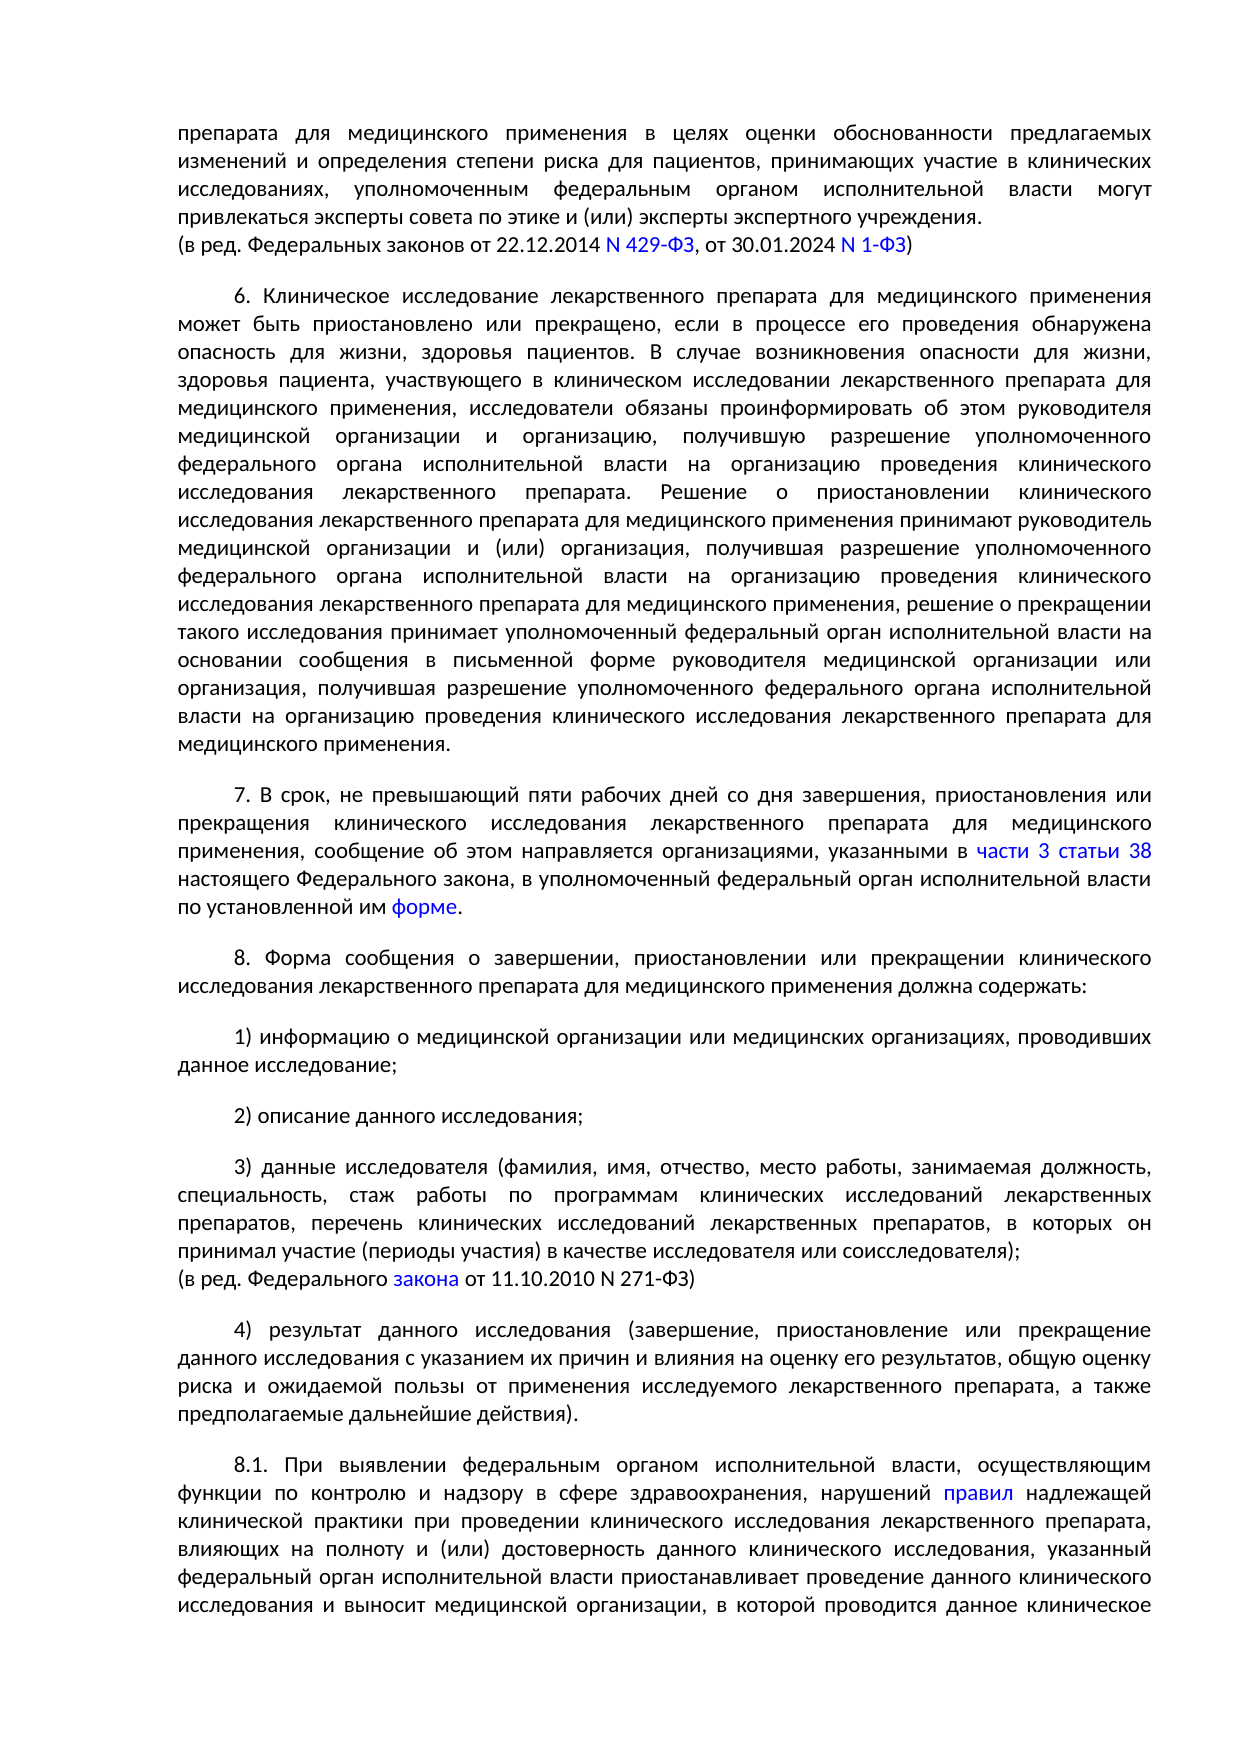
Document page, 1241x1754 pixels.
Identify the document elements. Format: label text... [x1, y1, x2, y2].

text 1) информацию о медицинской организации или медицинских организациях, проводивших данное исследование; [177, 1022, 1152, 1078]
text 8. Форма сообщения о завершении, приостановлении или прекращении клинического исследования лекарственного препарата для медицинского применения должна содержать: [177, 943, 1152, 999]
text 2) описание данного исследования; [177, 1101, 1152, 1129]
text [177, 1450, 1152, 1618]
text 3) данные исследователя (фамилия, имя, отчество, место работы, занимаемая должность, специальность, стаж работы по программам клинических исследований лекарственных препаратов, перечень клинических исследований лекарственных препаратов, в которых он принимал участие (периоды участия) в качестве исследователя или соисследователя); [177, 1152, 1152, 1264]
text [177, 118, 1152, 230]
text 4) результат данного исследования (завершение, приостановление или прекращение данного исследования с указанием их причин и влияния на оценку его результатов, общую оценку риска и ожидаемой пользы от применения исследуемого лекарственного препарата, а также предполагаемые дальнейшие действия). [177, 1315, 1152, 1427]
text 6. Клиническое исследование лекарственного препарата для медицинского применения может быть приостановлено или прекращено, если в процессе его проведения обнаружена опасность для жизни, здоровья пациентов. В случае возникновения опасности для жизни, здоровья пациента, участвующего в клиническом исследовании лекарственного препарата для медицинского применения, исследователи обязаны проинформировать об этом руководителя медицинской организации и организацию, получившую разрешение уполномоченного федерального органа исполнительной власти на организацию проведения клинического исследования лекарственного препарата. Решение о приостановлении клинического исследования лекарственного препарата для медицинского применения принимают руководитель медицинской организации и (или) организация, получившая разрешение уполномоченного федерального органа исполнительной власти на организацию проведения клинического исследования лекарственного препарата для медицинского применения, решение о прекращении такого исследования принимает уполномоченный федеральный орган исполнительной власти на основании сообщения в письменной форме руководителя медицинской организации или организация, получившая разрешение уполномоченного федерального органа исполнительной власти на организацию проведения клинического исследования лекарственного препарата для медицинского применения. [177, 281, 1152, 757]
text (в ред. Федерального закона от 11.10.2010 N 271-ФЗ) [177, 1264, 1152, 1292]
text 7. В срок, не превышающий пяти рабочих дней со дня завершения, приостановления или прекращения клинического исследования лекарственного препарата для медицинского применения, сообщение об этом направляется организациями, указанными в части 3 статьи 38 настоящего Федерального закона, в уполномоченный федеральный орган исполнительной власти по установленной им форме. [177, 780, 1152, 921]
text (в ред. Федеральных законов от 22.12.2014 N 429-ФЗ, от 30.01.2024 N 1-ФЗ) [177, 230, 1152, 258]
